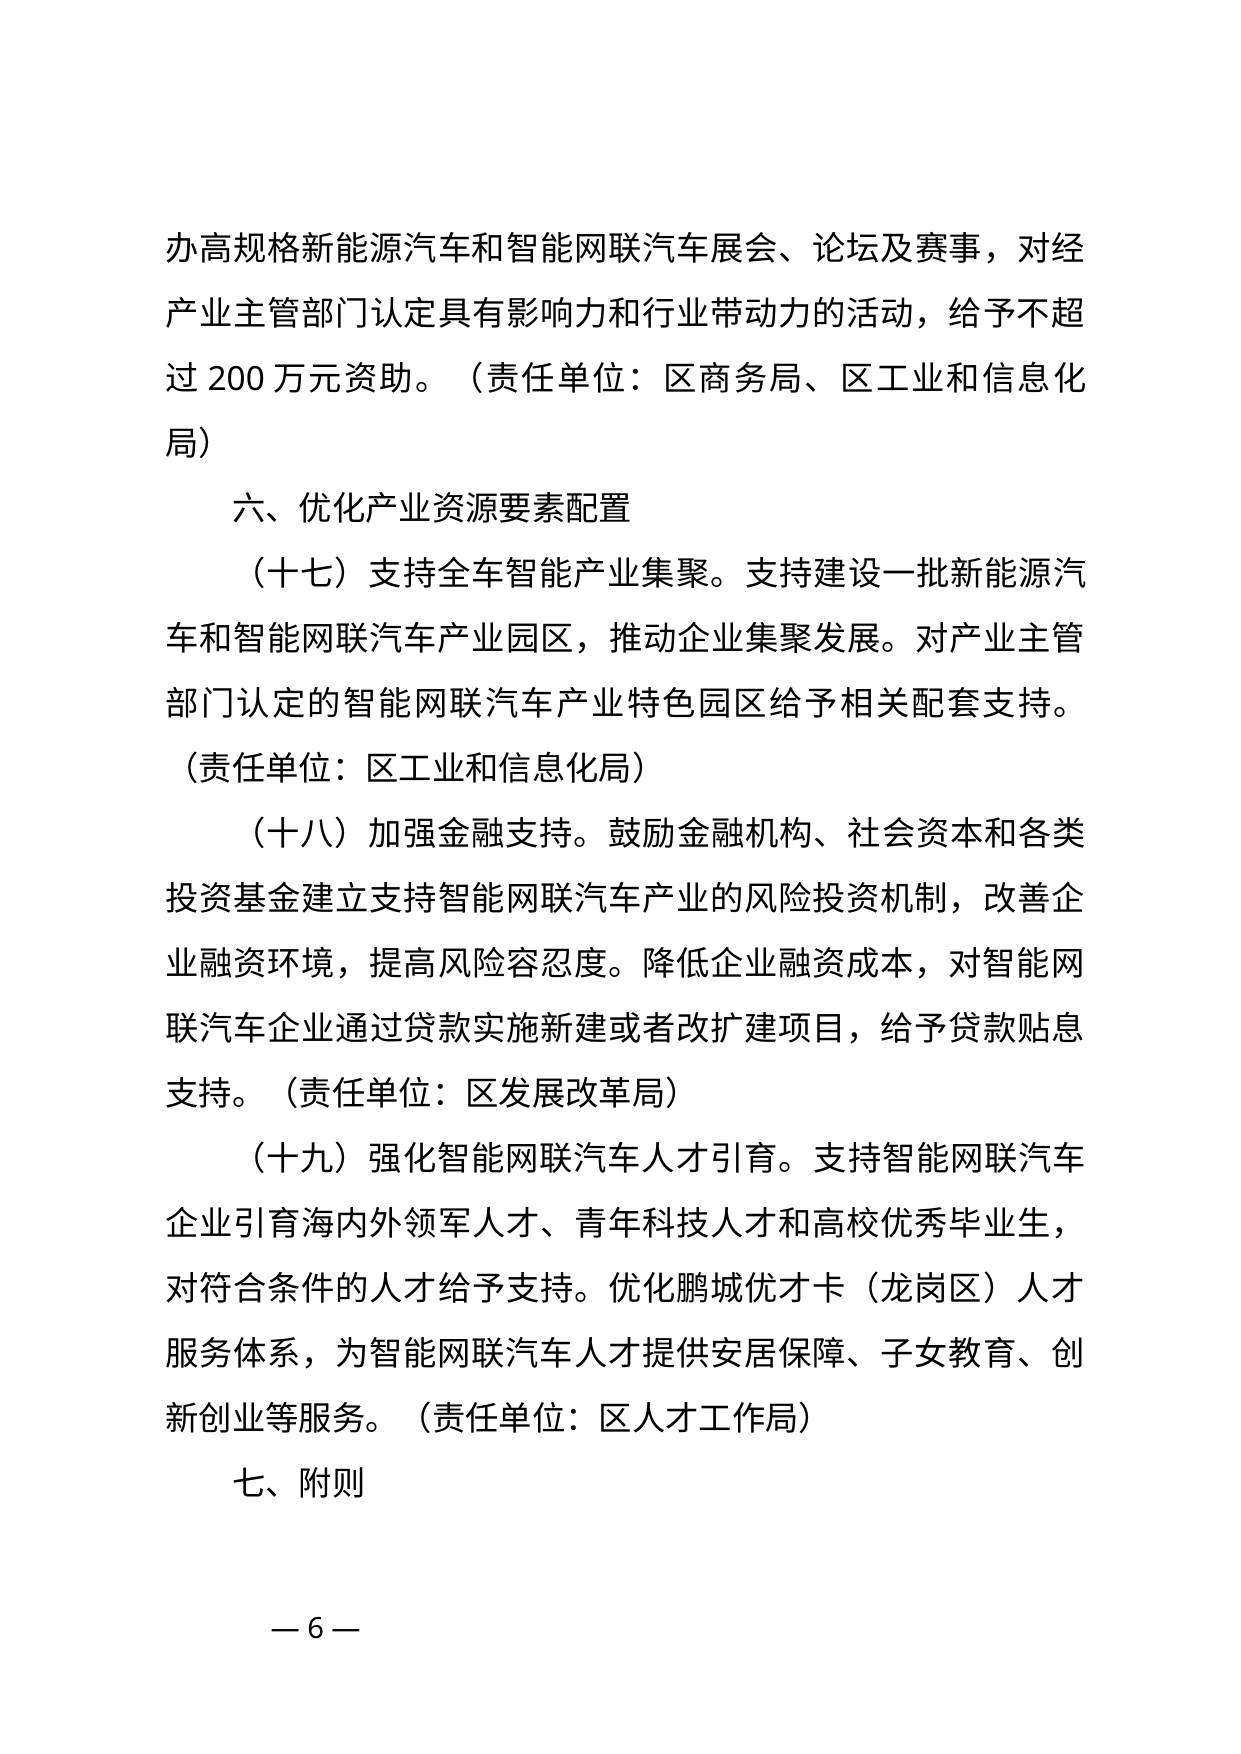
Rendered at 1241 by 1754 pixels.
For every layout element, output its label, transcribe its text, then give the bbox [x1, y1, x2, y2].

text 七、附则 [165, 1449, 1087, 1514]
text 六、优化产业资源要素配置 [165, 474, 1087, 539]
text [165, 214, 1087, 474]
text （十八）加强金融支持。鼓励金融机构、社会资本和各类投资基金建立支持智能网联汽车产业的风险投资机制，改善企业融资环境，提高风险容忍度。降低企业融资成本，对智能网联汽车企业通过贷款实施新建或者改扩建项目，给予贷款贴息支持。（责任单位：区发展改革局） [165, 799, 1087, 1124]
title （十九）强化智能网联汽车人才引育。支持智能网联汽车企业引育海内外领军人才、青年科技人才和高校优秀毕业生，对符合条件的人才给予支持。优化鹏城优才卡（龙岗区）人才服务体系，为智能网联汽车人才提供安居保障、子女教育、创新创业等服务。（责任单位：区人才工作局） [165, 1124, 1087, 1449]
text （十七）支持全车智能产业集聚。支持建设一批新能源汽车和智能网联汽车产业园区，推动企业集聚发展。对产业主管部门认定的智能网联汽车产业特色园区给予相关配套支持。（责任单位：区工业和信息化局） [165, 539, 1087, 799]
